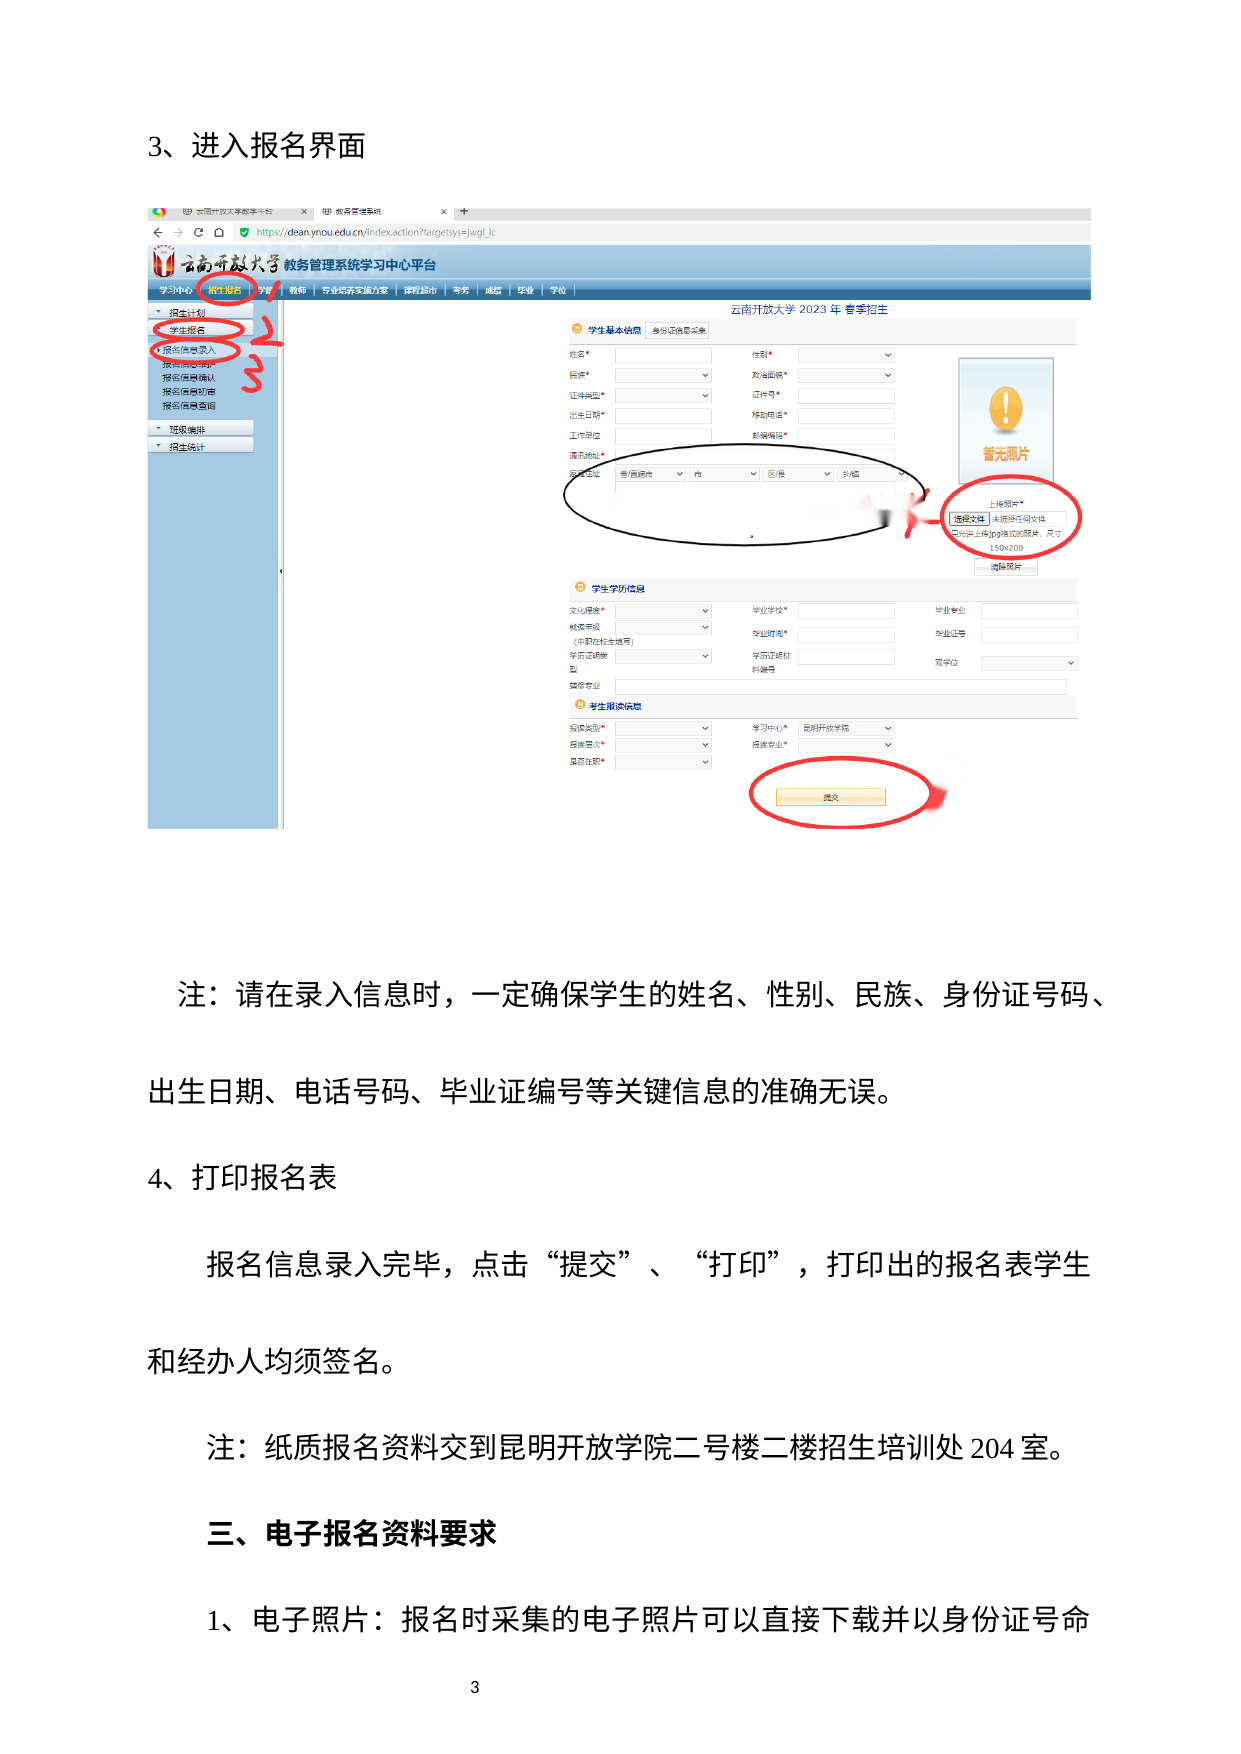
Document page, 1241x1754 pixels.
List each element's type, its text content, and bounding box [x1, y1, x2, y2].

list 三、电子报名资料要求 [148, 1499, 1093, 1564]
list 注：纸质报名资料交到昆明开放学院二号楼二楼招生培训处204室。 [148, 1413, 1093, 1478]
picture [147, 208, 1091, 829]
list 注：请在录入信息时，一定确保学生的姓名、性别、民族、身份证号码、出生日期、电话号码、毕业证编号等关键信息的准确无误。 [148, 960, 1093, 1122]
list 4、打印报名表 [148, 1143, 1093, 1208]
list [148, 1586, 1093, 1651]
text 3、进入报名界面 [148, 111, 1093, 176]
list 报名信息录入完毕，点击“提交”、“打印”，打印出的报名表学生和经办人均须签名。 [148, 1230, 1093, 1392]
